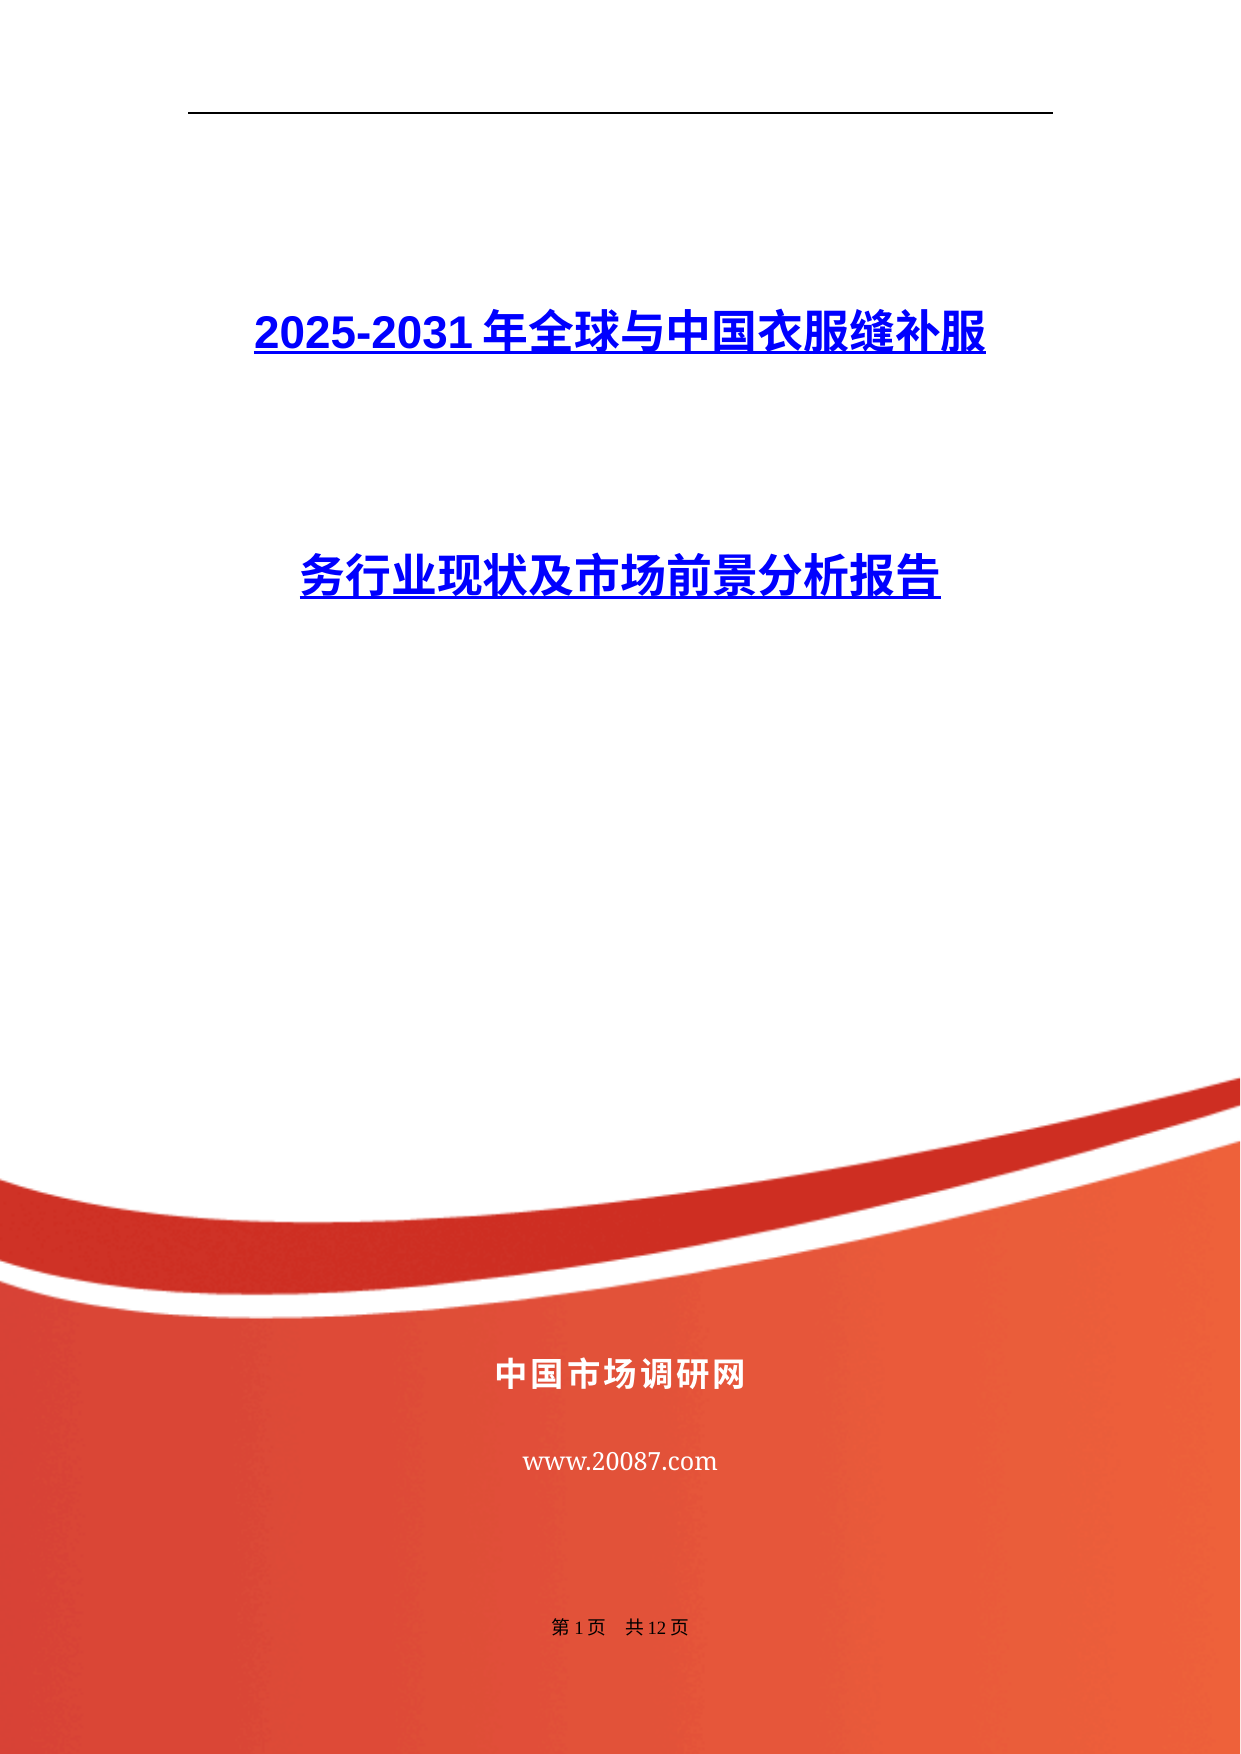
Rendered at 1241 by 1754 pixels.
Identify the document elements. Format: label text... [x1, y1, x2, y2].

table_header 2025-2031年全球与中国衣服缝补服务行业现状及市场前景分析报告 [188, 207, 1053, 773]
text www.20087.com [187, 1428, 1053, 1493]
subtitle 中国市场调研网 [187, 1339, 1053, 1404]
picture [0, 1006, 1241, 1754]
